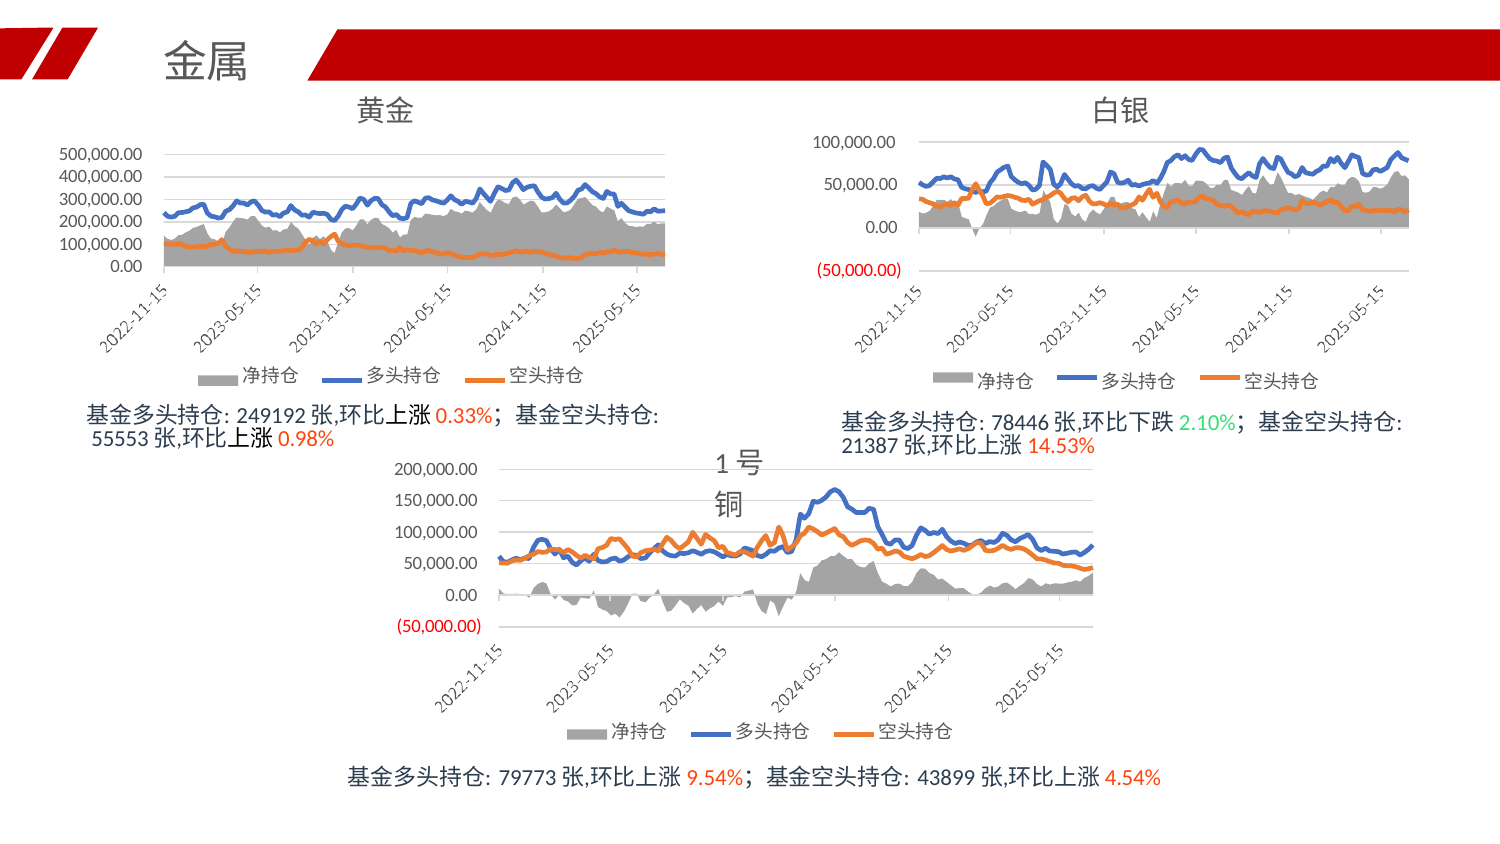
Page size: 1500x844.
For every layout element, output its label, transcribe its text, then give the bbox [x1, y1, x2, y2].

text 0.00 [757, 216, 898, 238]
text 净持仓 多头持仓 空头持仓 [242, 361, 654, 388]
text 150,000.00 [2, 488, 477, 511]
text 净持仓 多头持仓 空头持仓 [82, 717, 1483, 744]
text 500,000.00 [2, 142, 142, 165]
picture [572, 284, 640, 353]
subtitle 白银 [1090, 81, 1152, 131]
text 100,000.00 [812, 131, 1483, 153]
text 0.00 [2, 254, 142, 277]
picture [99, 284, 167, 353]
text 净持仓 多头持仓 空头持仓 [977, 367, 1483, 394]
picture [1039, 285, 1106, 353]
picture [383, 284, 450, 353]
picture [1225, 285, 1292, 353]
text 0.00 [2, 583, 477, 606]
subtitle 黄金 [2, 92, 414, 129]
text 300,000.00 [2, 187, 142, 209]
text 200,000.00 [2, 457, 477, 480]
picture [659, 644, 726, 713]
text 50,000.00 [2, 551, 478, 574]
picture [1317, 285, 1383, 353]
text 基金多头持仓: 79773张,环比上涨9.54%；基金空头持仓: 43899张,环比上涨4.54% [25, 759, 1483, 792]
text 基金多头持仓: 78446张,环比下跌2.10%；基金空头持仓: 21387张,环比上涨14.53% [841, 411, 1448, 461]
text (50,000.00) [757, 258, 902, 281]
text 100,000.00 [2, 520, 477, 543]
text 50,000.00 [757, 173, 898, 196]
subtitle 1号铜 [714, 440, 788, 469]
picture [289, 284, 356, 353]
text (50,000.00) [2, 614, 482, 637]
picture [854, 285, 921, 353]
picture [435, 644, 502, 713]
text 200,000.00 [2, 209, 142, 232]
text 基金多头持仓: 249192张,环比上涨0.33%；基金空头持仓: 55553张,环比上涨0.98% [86, 403, 654, 453]
picture [478, 284, 546, 353]
picture [1132, 285, 1198, 353]
picture [193, 284, 261, 353]
text 100,000.00 [2, 232, 142, 254]
text 400,000.00 [2, 165, 142, 187]
picture [995, 644, 1063, 713]
picture [946, 285, 1013, 353]
picture [546, 644, 613, 713]
picture [771, 644, 838, 713]
subtitle 金属 [161, 17, 252, 92]
subtitle 1号铜 [714, 470, 788, 524]
picture [884, 644, 951, 713]
